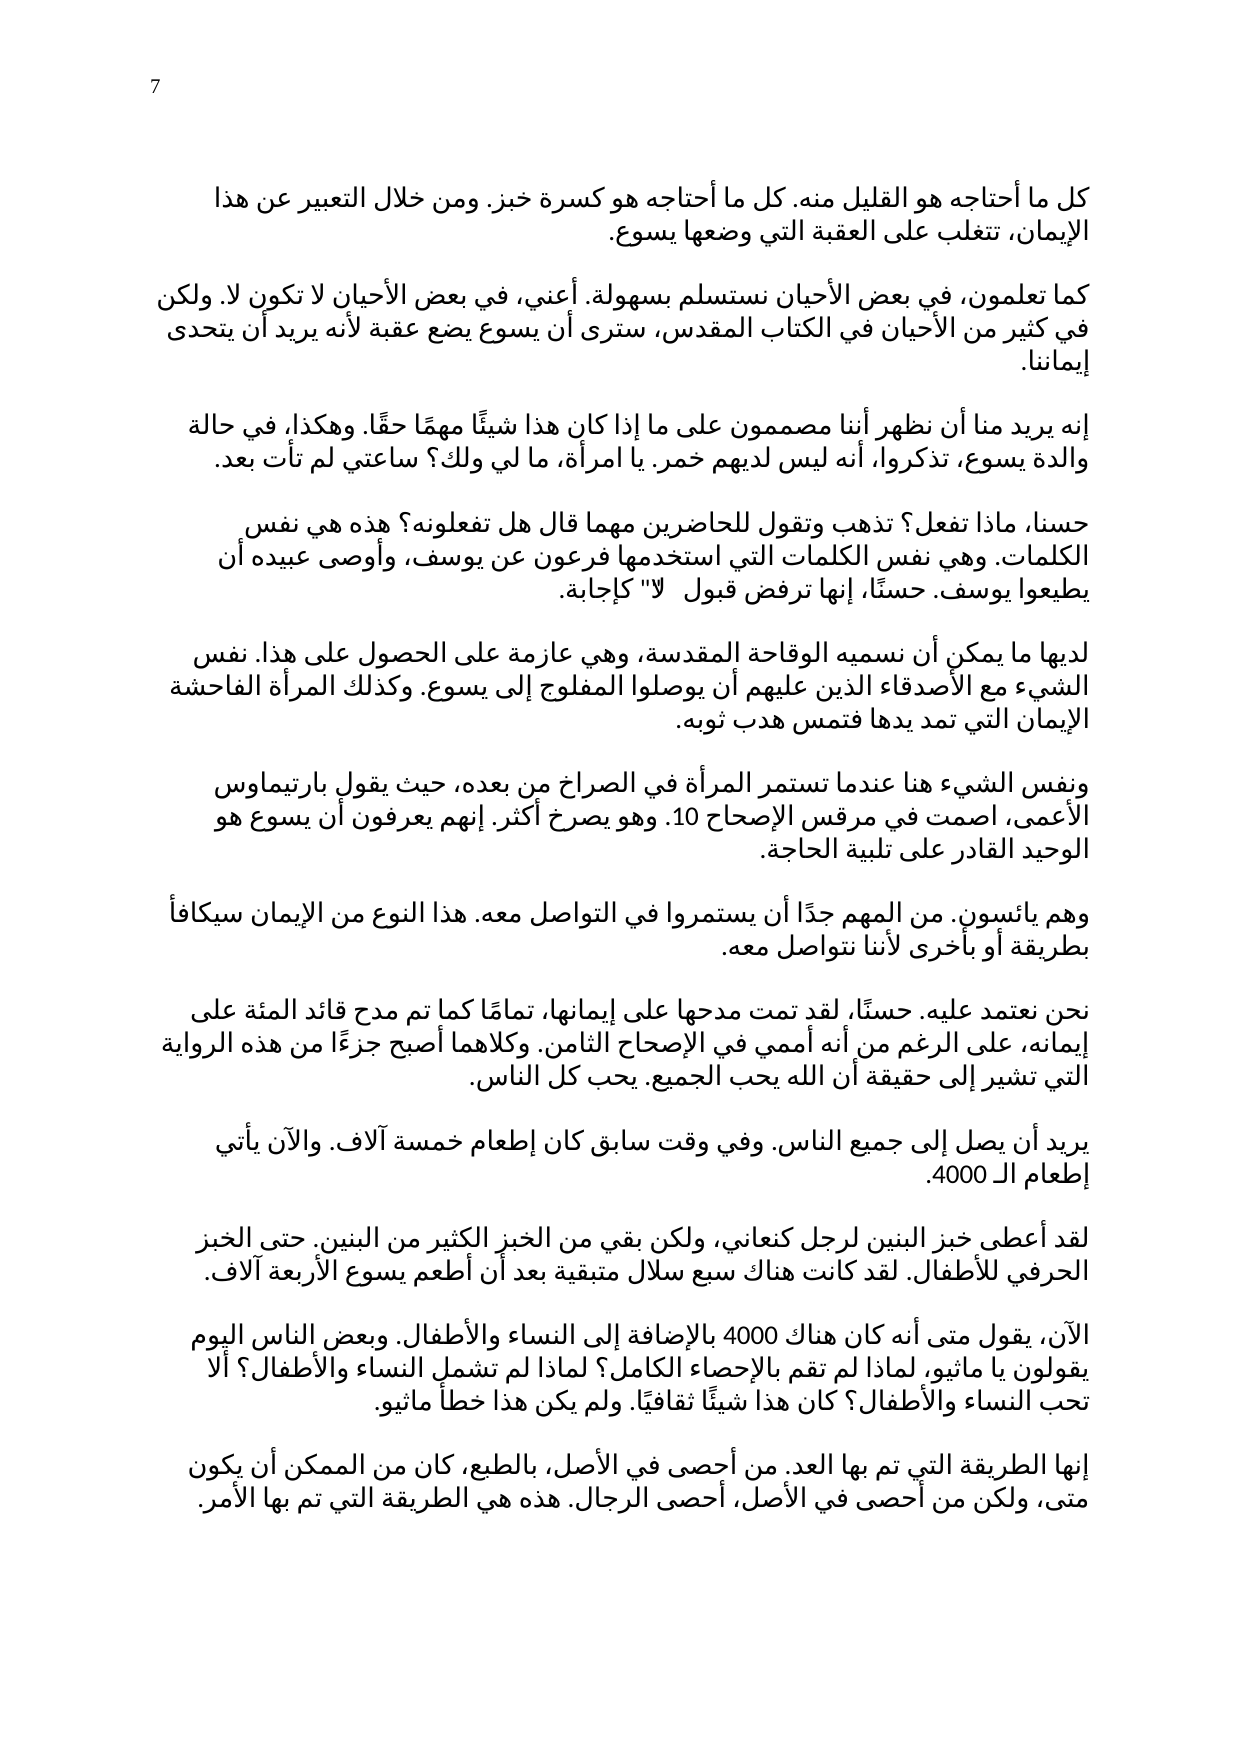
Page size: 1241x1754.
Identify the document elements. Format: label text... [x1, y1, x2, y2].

text حسنا، ماذا تفعل؟ تذهب وتقول للحاضرين مهما قال هل تفعلونه؟ هذه هي نفس الكلمات. وهي نفس الكلمات التي استخدمها فرعون عن يوسف، وأوصى عبيده أن يطيعوا يوسف. حسنًا، إنها ترفض قبول "لا" كإجابة. [150, 506, 1090, 605]
text كما تعلمون، في بعض الأحيان نستسلم بسهولة. أعني، في بعض الأحيان لا تكون لا. ولكن في كثير من الأحيان في الكتاب المقدس، سترى أن يسوع يضع عقبة لأنه يريد أن يتحدى إيماننا. [150, 278, 1090, 377]
text إنه يريد منا أن نظهر أننا مصممون على ما إذا كان هذا شيئًا مهمًا حقًا. وهكذا، في حالة والدة يسوع، تذكروا، أنه ليس لديهم خمر. يا امرأة، ما لي ولك؟ ساعتي لم تأت بعد. [150, 408, 1090, 474]
text الآن، يقول متى أنه كان هناك 4000 بالإضافة إلى النساء والأطفال. وبعض الناس اليوم يقولون يا ماثيو، لماذا لم تقم بالإحصاء الكامل؟ لماذا لم تشمل النساء والأطفال؟ ألا تحب النساء والأطفال؟ كان هذا شيئًا ثقافيًا. ولم يكن هذا خطأ ماثيو. [150, 1318, 1090, 1417]
text لديها ما يمكن أن نسميه الوقاحة المقدسة، وهي عازمة على الحصول على هذا. نفس الشيء مع الأصدقاء الذين عليهم أن يوصلوا المفلوج إلى يسوع. وكذلك المرأة الفاحشة الإيمان التي تمد يدها فتمس هدب ثوبه. [150, 636, 1090, 735]
text ونفس الشيء هنا عندما تستمر المرأة في الصراخ من بعده، حيث يقول بارتيماوس الأعمى، اصمت في مرقس الإصحاح 10. وهو يصرخ أكثر. إنهم يعرفون أن يسوع هو الوحيد القادر على تلبية الحاجة. [150, 766, 1090, 865]
text كل ما أحتاجه هو القليل منه. كل ما أحتاجه هو كسرة خبز. ومن خلال التعبير عن هذا الإيمان، تتغلب على العقبة التي وضعها يسوع. [150, 181, 1090, 247]
text لقد أعطى خبز البنين لرجل كنعاني، ولكن بقي من الخبز الكثير من البنين. حتى الخبز الحرفي للأطفال. لقد كانت هناك سبع سلال متبقية بعد أن أطعم يسوع الأربعة آلاف. [150, 1221, 1090, 1287]
text إنها الطريقة التي تم بها العد. من أحصى في الأصل، بالطبع، كان من الممكن أن يكون متى، ولكن من أحصى في الأصل، أحصى الرجال. هذه هي الطريقة التي تم بها الأمر. [150, 1448, 1090, 1514]
text نحن نعتمد عليه. حسنًا، لقد تمت مدحها على إيمانها، تمامًا كما تم مدح قائد المئة على إيمانه، على الرغم من أنه أممي في الإصحاح الثامن. وكلاهما أصبح جزءًا من هذه الرواية التي تشير إلى حقيقة أن الله يحب الجميع. يحب كل الناس. [150, 993, 1090, 1093]
text يريد أن يصل إلى جميع الناس. وفي وقت سابق كان إطعام خمسة آلاف. والآن يأتي إطعام الـ 4000. [150, 1124, 1090, 1190]
text وهم يائسون. من المهم جدًا أن يستمروا في التواصل معه. هذا النوع من الإيمان سيكافأ بطريقة أو بأخرى لأننا نتواصل معه. [150, 896, 1090, 962]
